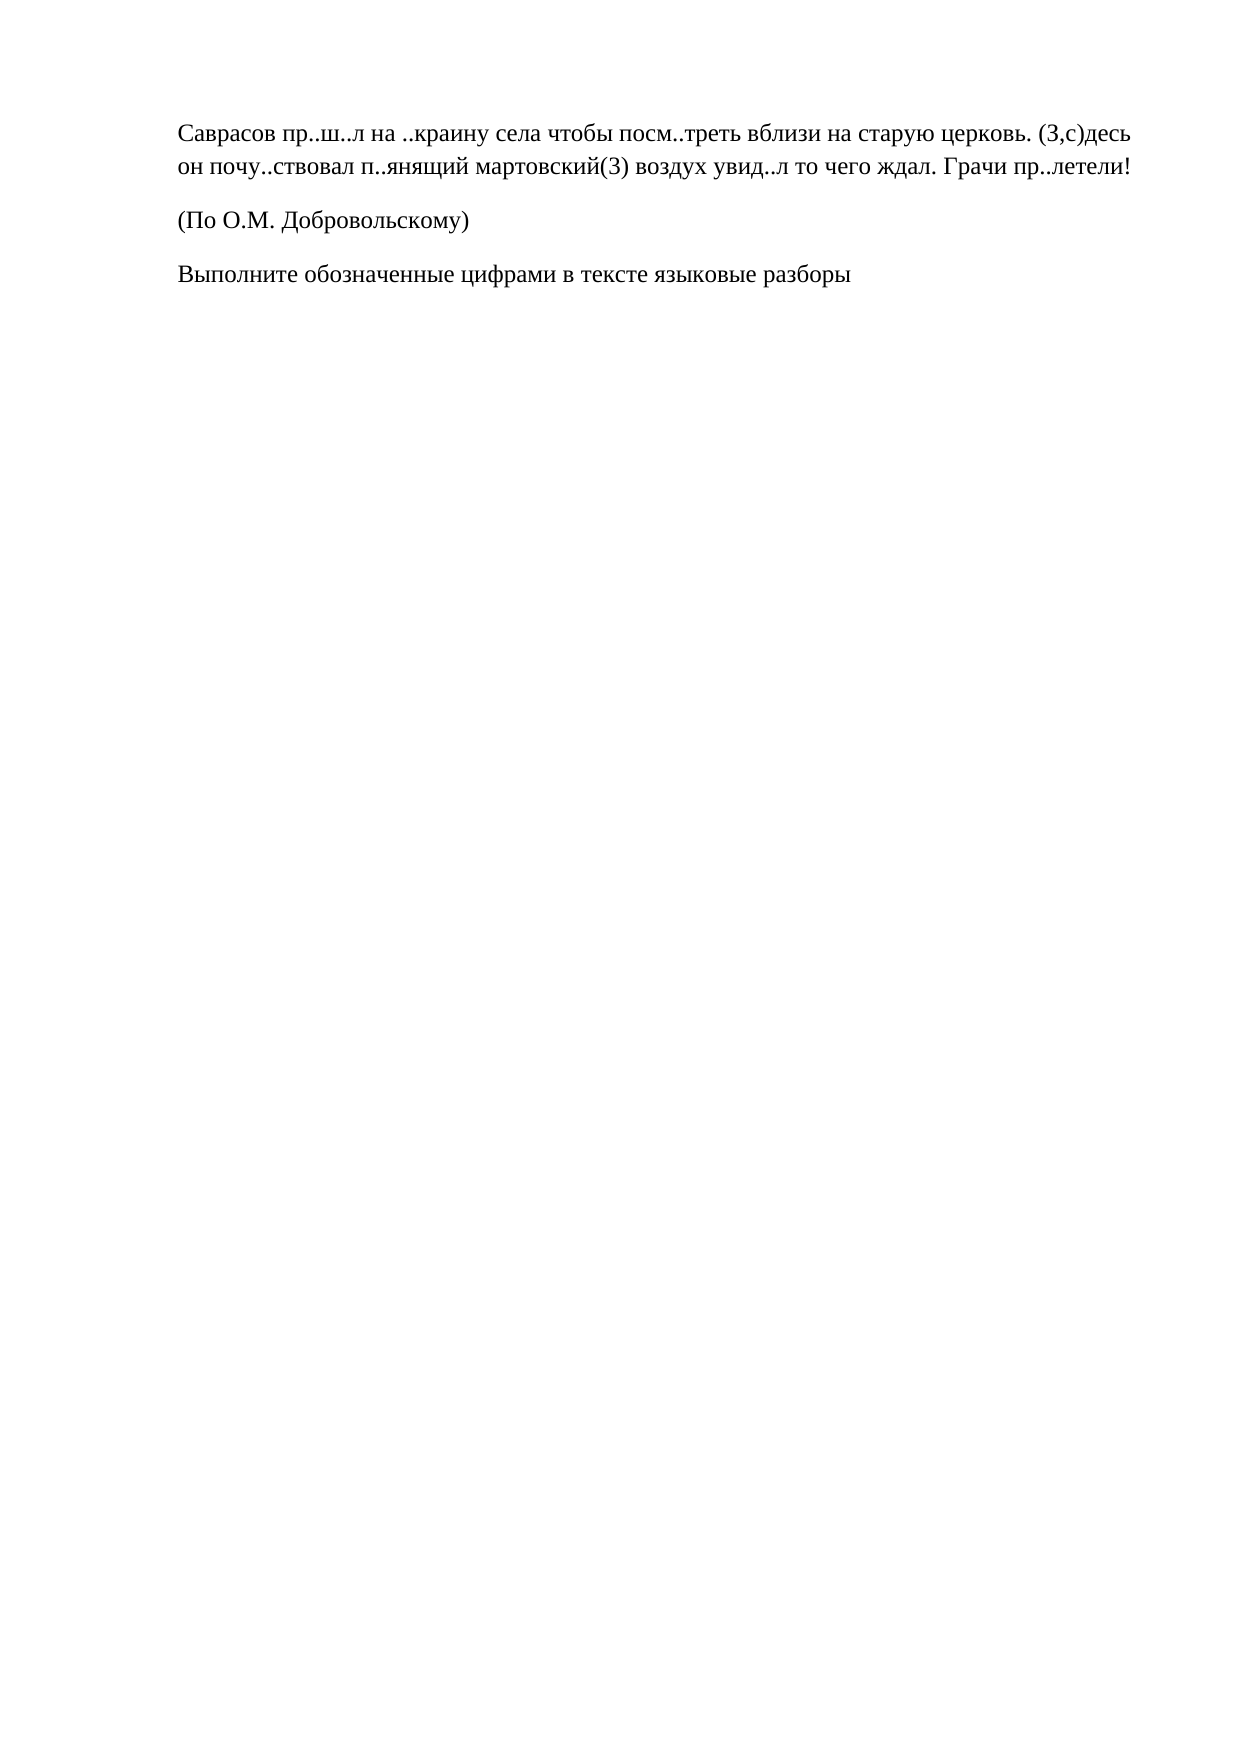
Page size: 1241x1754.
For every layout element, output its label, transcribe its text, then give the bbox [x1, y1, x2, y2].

text Выполните обозначенные цифрами в тексте языковые разборы [177, 259, 1152, 288]
text Саврасов пр..ш..л на ..краину села чтобы посм..треть вблизи на старую церковь. (З,с)десь он почу..ствовал п..янящий мартовский(3) воздух увид..л то чего ждал. Грачи пр..летели! [177, 118, 1152, 180]
text (По О.М. Добровольскому) [177, 205, 1152, 234]
